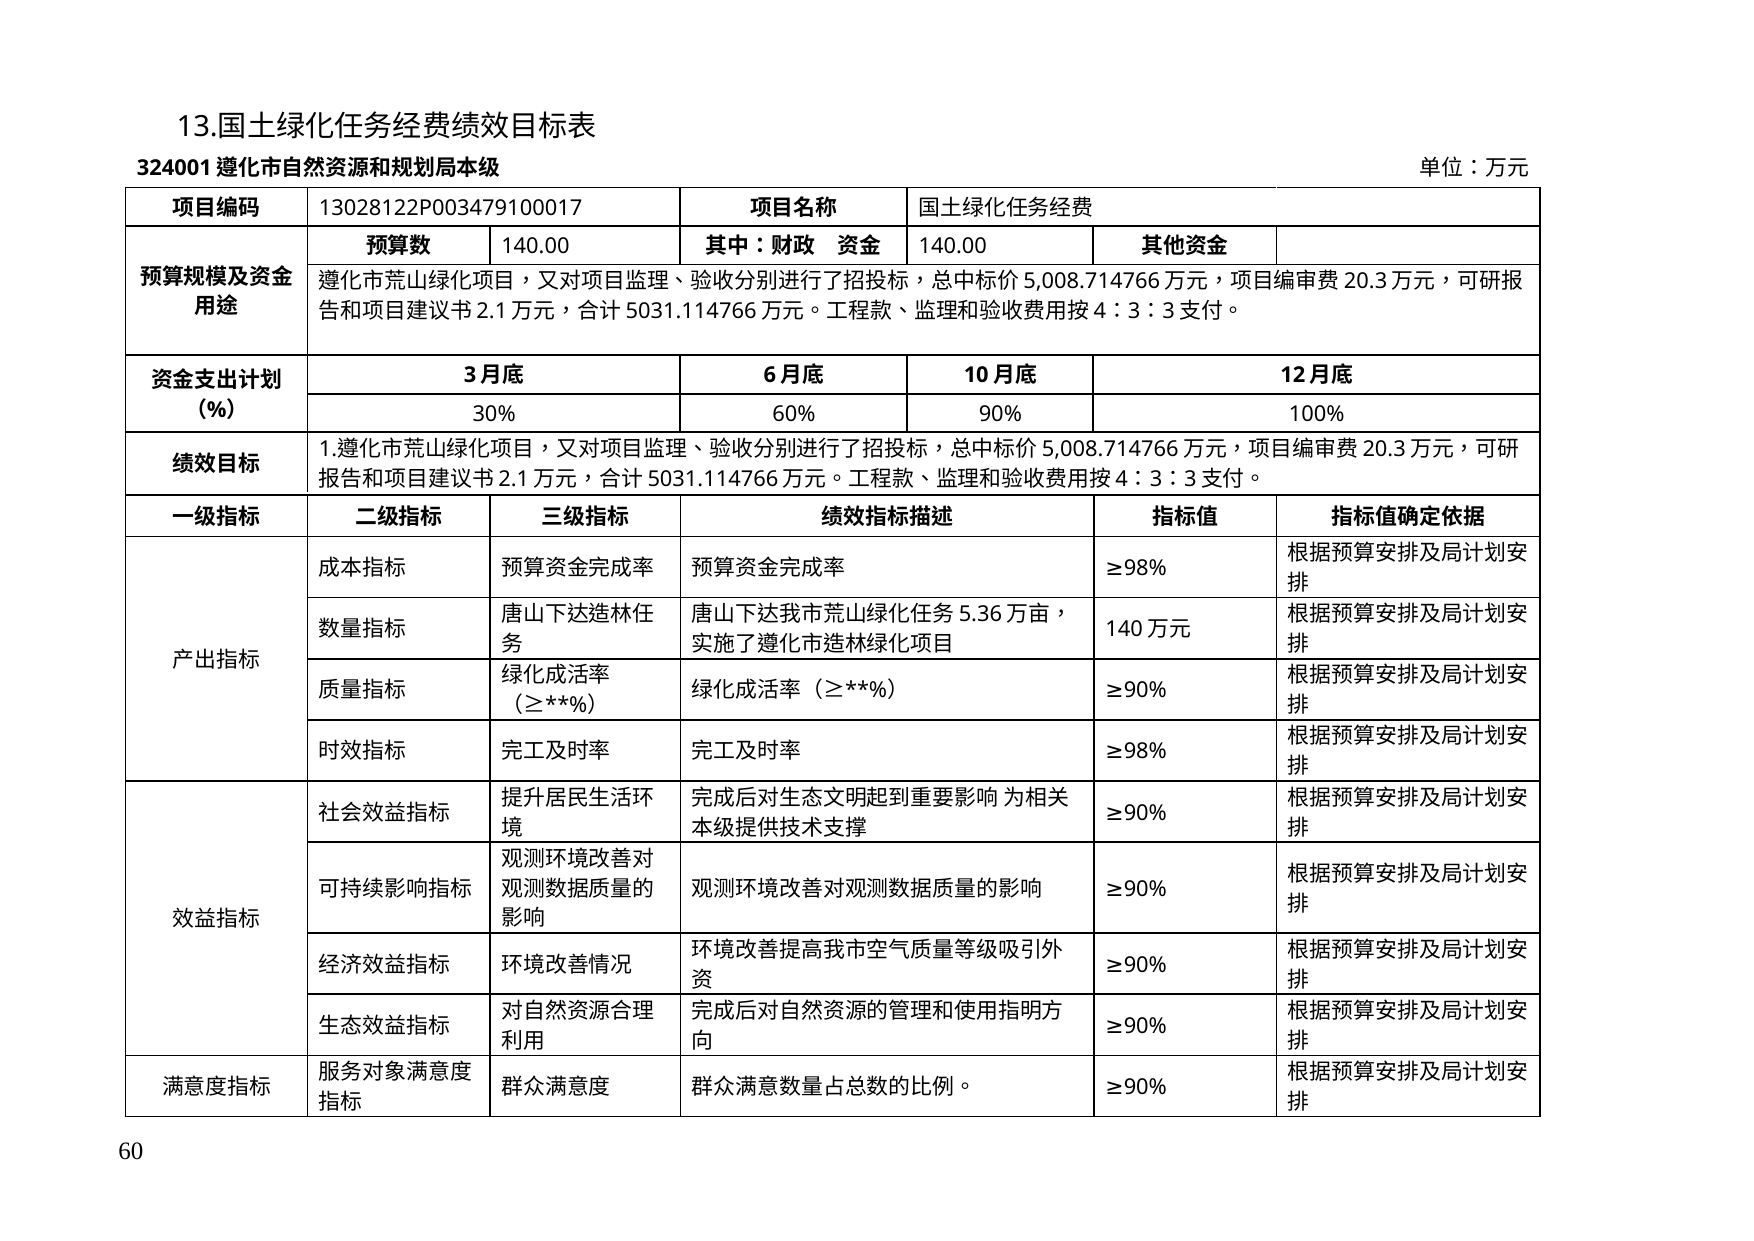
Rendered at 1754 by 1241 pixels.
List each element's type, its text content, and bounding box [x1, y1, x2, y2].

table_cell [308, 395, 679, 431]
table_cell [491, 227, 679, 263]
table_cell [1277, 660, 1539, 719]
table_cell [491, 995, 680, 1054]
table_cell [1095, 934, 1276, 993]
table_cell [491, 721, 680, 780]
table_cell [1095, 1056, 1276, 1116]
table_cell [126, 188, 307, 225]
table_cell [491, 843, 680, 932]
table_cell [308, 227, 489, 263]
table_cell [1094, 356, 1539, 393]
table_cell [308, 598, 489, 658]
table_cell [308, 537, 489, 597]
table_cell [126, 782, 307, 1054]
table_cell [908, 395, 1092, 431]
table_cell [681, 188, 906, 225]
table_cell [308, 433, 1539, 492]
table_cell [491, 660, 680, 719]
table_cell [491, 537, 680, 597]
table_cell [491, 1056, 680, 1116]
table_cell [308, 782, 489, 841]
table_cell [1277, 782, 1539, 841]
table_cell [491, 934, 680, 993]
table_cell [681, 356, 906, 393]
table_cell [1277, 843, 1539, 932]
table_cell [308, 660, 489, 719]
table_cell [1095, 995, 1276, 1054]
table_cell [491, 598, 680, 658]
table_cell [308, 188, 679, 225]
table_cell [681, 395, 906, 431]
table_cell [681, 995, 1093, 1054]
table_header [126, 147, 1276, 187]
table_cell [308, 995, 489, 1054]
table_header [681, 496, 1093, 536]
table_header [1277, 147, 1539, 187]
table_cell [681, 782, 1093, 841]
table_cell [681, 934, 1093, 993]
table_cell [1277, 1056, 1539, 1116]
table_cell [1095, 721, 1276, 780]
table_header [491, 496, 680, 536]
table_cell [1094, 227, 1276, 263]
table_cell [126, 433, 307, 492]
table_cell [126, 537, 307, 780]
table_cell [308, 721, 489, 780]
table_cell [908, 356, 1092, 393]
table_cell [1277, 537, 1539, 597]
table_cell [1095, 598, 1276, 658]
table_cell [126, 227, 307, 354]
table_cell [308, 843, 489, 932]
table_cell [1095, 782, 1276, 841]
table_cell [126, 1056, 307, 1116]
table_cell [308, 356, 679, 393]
text 13.国土绿化任务经费绩效目标表 [118, 106, 1547, 145]
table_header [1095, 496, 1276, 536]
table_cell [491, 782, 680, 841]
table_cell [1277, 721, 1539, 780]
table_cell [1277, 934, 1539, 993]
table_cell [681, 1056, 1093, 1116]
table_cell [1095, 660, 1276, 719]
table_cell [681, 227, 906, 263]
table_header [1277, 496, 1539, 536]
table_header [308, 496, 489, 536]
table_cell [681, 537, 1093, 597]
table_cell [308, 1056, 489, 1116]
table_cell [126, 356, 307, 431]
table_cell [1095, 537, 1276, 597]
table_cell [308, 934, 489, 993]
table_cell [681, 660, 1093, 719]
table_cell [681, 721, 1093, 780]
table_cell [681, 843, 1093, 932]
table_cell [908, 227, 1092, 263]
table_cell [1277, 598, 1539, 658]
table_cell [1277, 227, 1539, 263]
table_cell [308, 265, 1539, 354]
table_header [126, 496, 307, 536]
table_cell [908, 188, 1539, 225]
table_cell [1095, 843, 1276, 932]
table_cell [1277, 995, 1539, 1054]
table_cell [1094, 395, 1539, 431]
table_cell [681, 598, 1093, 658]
